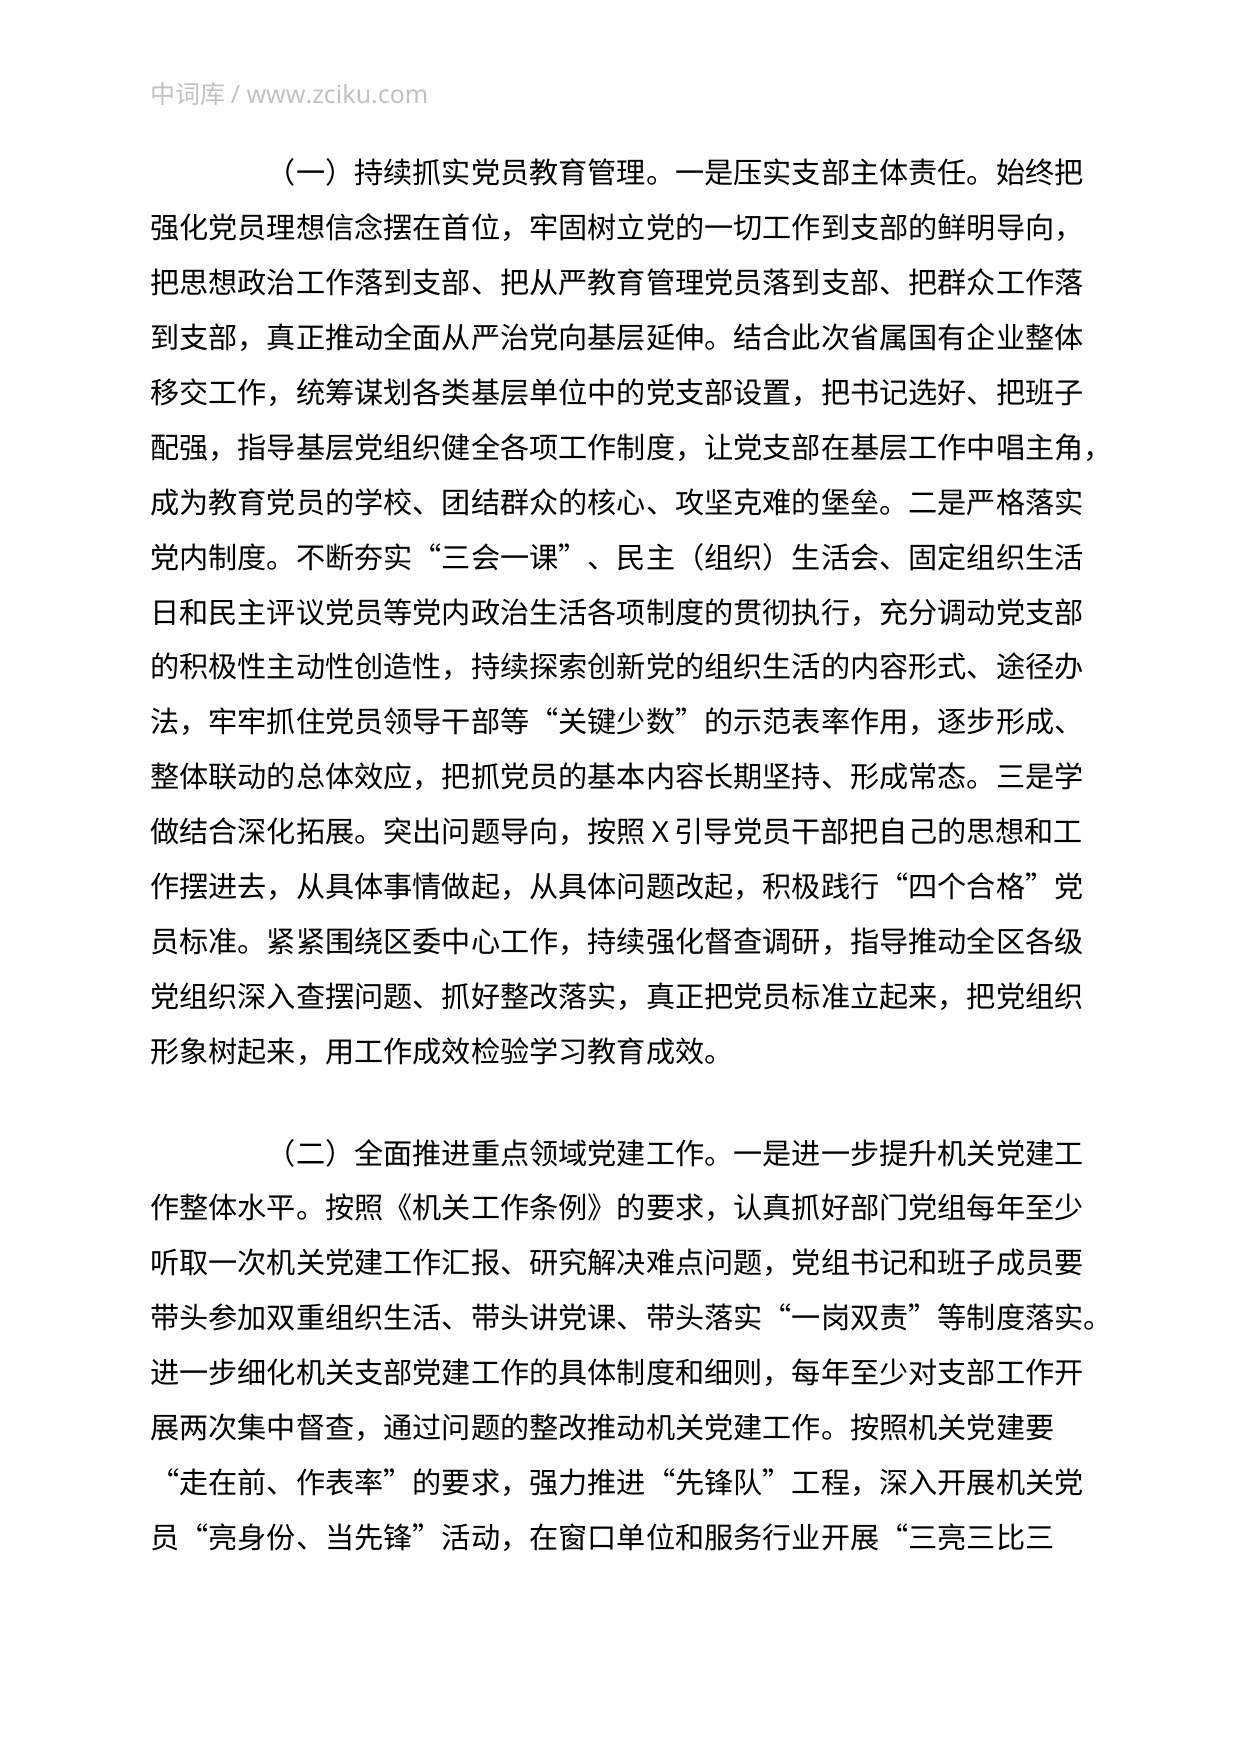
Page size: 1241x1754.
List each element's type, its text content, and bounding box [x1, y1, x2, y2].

text （一）持续抓实党员教育管理。一是压实支部主体责任。始终把强化党员理想信念摆在首位，牢固树立党的一切工作到支部的鲜明导向，把思想政治工作落到支部、把从严教育管理党员落到支部、把群众工作落到支部，真正推动全面从严治党向基层延伸。结合此次省属国有企业整体移交工作，统筹谋划各类基层单位中的党支部设置，把书记选好、把班子配强，指导基层党组织健全各项工作制度，让党支部在基层工作中唱主角，成为教育党员的学校、团结群众的核心、攻坚克难的堡垒。二是严格落实党内制度。不断夯实“三会一课”、民主（组织）生活会、固定组织生活日和民主评议党员等党内政治生活各项制度的贯彻执行，充分调动党支部的积极性主动性创造性，持续探索创新党的组织生活的内容形式、途径办法，牢牢抓住党员领导干部等“关键少数”的示范表率作用，逐步形成、整体联动的总体效应，把抓党员的基本内容长期坚持、形成常态。三是学做结合深化拓展。突出问题导向，按照X引导党员干部把自己的思想和工作摆进去，从具体事情做起，从具体问题改起，积极践行“四个合格”党员标准。紧紧围绕区委中心工作，持续强化督查调研，指导推动全区各级党组织深入查摆问题、抓好整改落实，真正把党员标准立起来，把党组织形象树起来，用工作成效检验学习教育成效。 [150, 150, 1090, 1071]
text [150, 1130, 1090, 1557]
